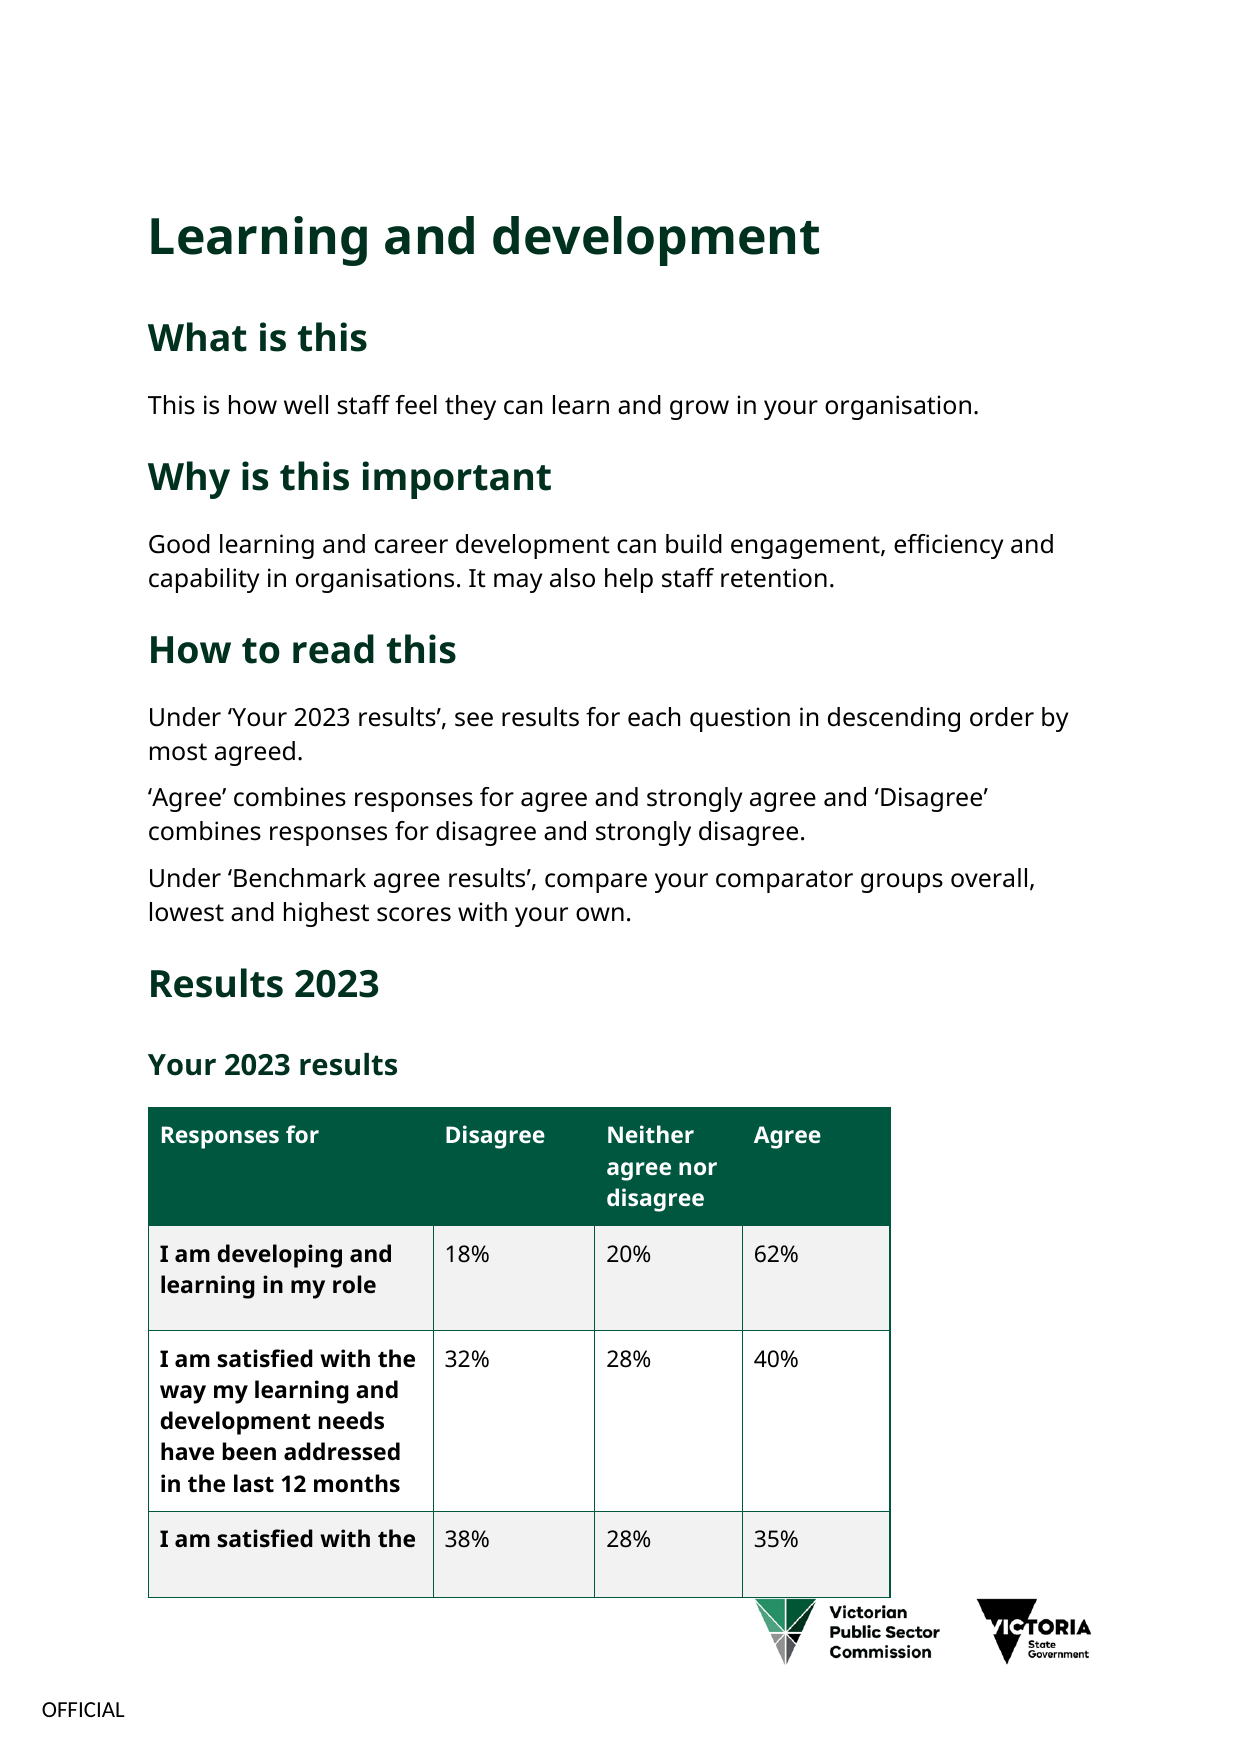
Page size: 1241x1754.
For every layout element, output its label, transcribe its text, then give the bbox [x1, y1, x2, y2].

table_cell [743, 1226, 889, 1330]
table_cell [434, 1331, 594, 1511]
subtitle Learning and development [148, 201, 1092, 269]
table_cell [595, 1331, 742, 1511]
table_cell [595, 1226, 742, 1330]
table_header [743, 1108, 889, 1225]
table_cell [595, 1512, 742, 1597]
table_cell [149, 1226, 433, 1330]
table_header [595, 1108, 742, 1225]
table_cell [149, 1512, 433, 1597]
subtitle Results 2023 [148, 958, 1092, 1009]
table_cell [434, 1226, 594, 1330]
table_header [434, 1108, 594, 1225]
text This is how well staff feel they can learn and grow in your organisation. [148, 387, 1092, 421]
subtitle Why is this important [148, 451, 1092, 502]
text ‘Agree’ combines responses for agree and strongly agree and ‘Disagree’ combines responses for disagree and strongly disagree. [148, 780, 1092, 848]
subtitle How to read this [148, 624, 1092, 675]
text Under ‘Benchmark agree results’, compare your comparator groups overall, lowest and highest scores with your own. [148, 861, 1092, 929]
subtitle Your 2023 results [148, 1044, 1092, 1084]
picture [754, 1598, 1093, 1666]
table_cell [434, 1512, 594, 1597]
text Good learning and career development can build engagement, efficiency and capability in organisations. It may also help staff retention. [148, 526, 1092, 594]
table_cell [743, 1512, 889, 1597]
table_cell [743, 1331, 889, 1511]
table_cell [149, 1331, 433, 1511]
subtitle What is this [148, 311, 1092, 362]
text Under ‘Your 2023 results’, see results for each question in descending order by most agreed. [148, 699, 1092, 768]
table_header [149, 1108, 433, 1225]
